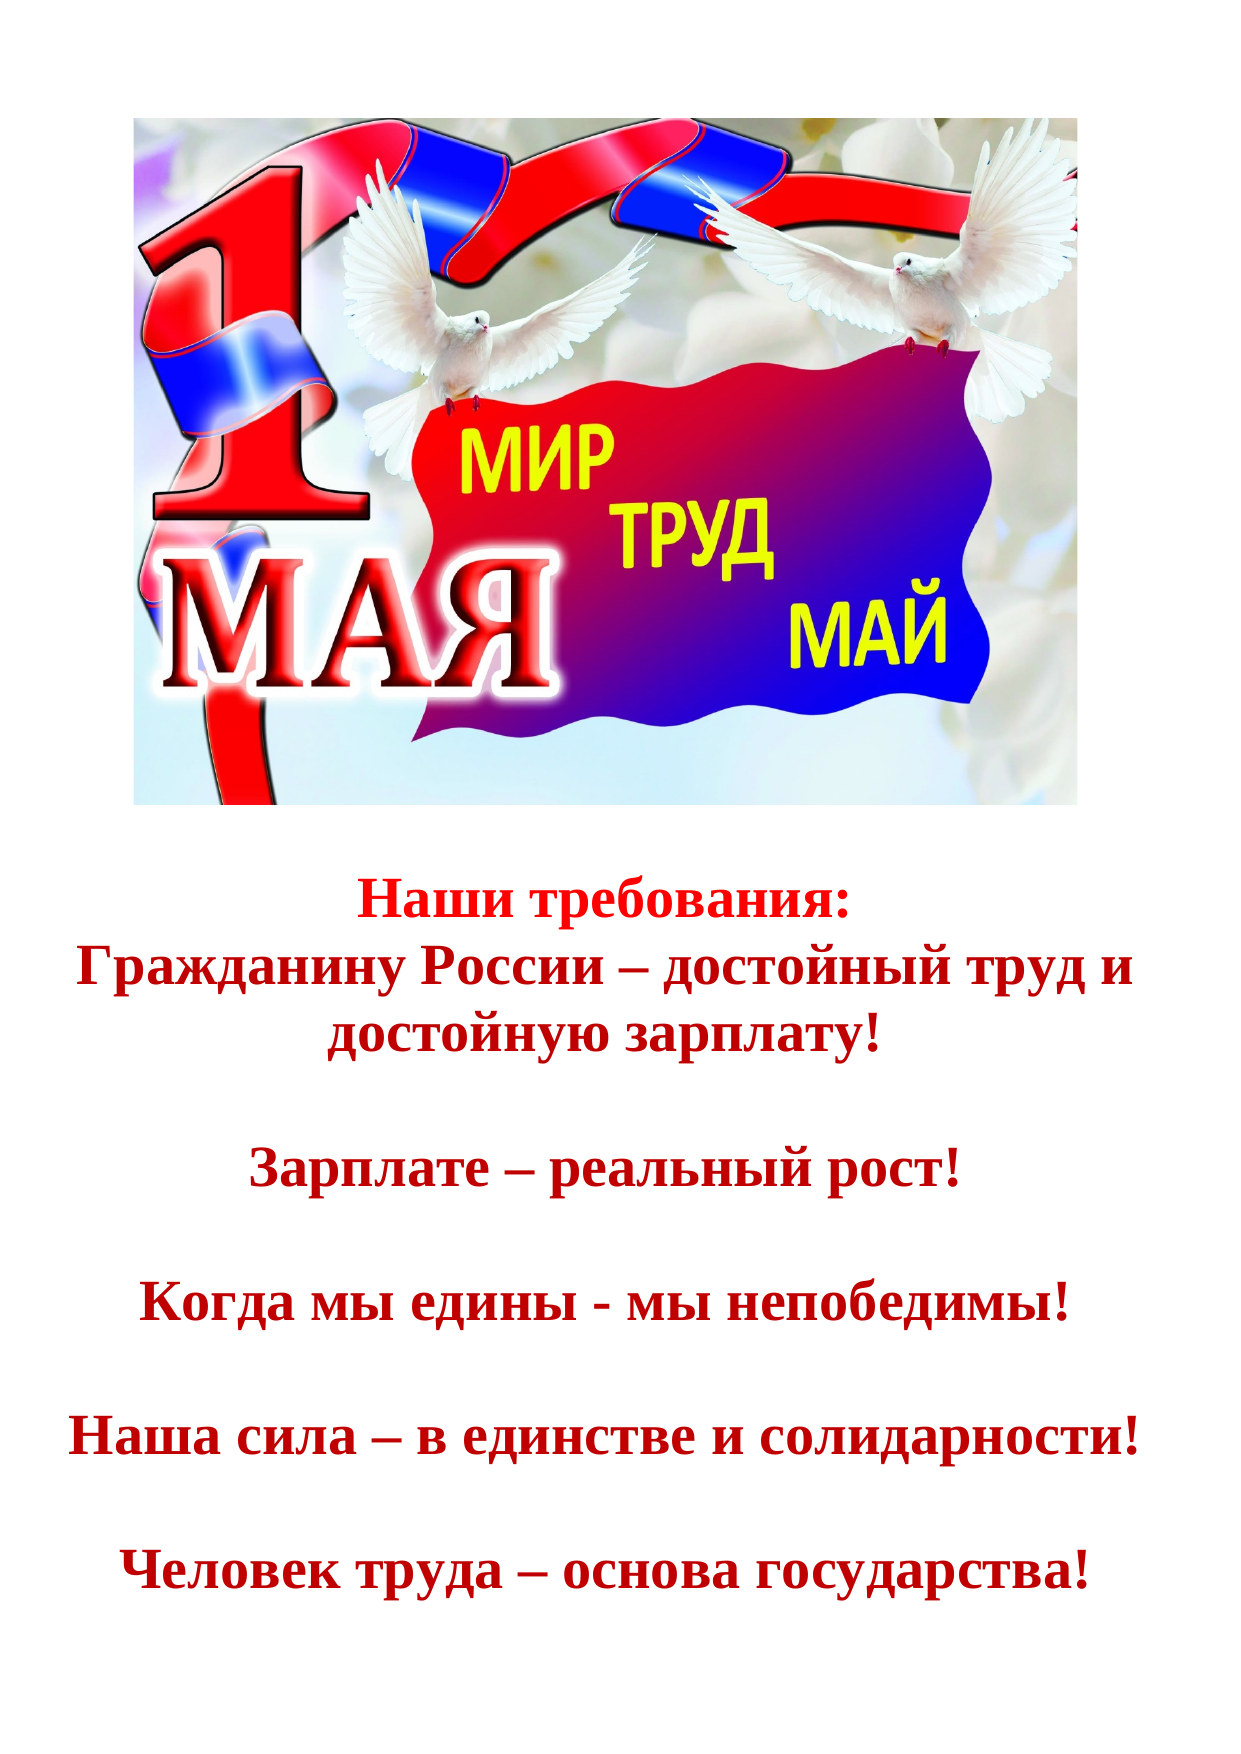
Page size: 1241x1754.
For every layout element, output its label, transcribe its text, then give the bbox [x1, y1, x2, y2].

text Человек труда – основа государства! [59, 1534, 1152, 1601]
picture [133, 118, 1078, 805]
text Наша сила – в единстве и солидарности! [59, 1400, 1152, 1467]
text Гражданину России – достойный труд и достойную зарплату! [59, 930, 1152, 1064]
text Когда мы едины - мы непобедимы! [59, 1266, 1152, 1333]
list Зарплате – реальный рост! [59, 1132, 1152, 1199]
text Наши требования: [59, 863, 1152, 930]
